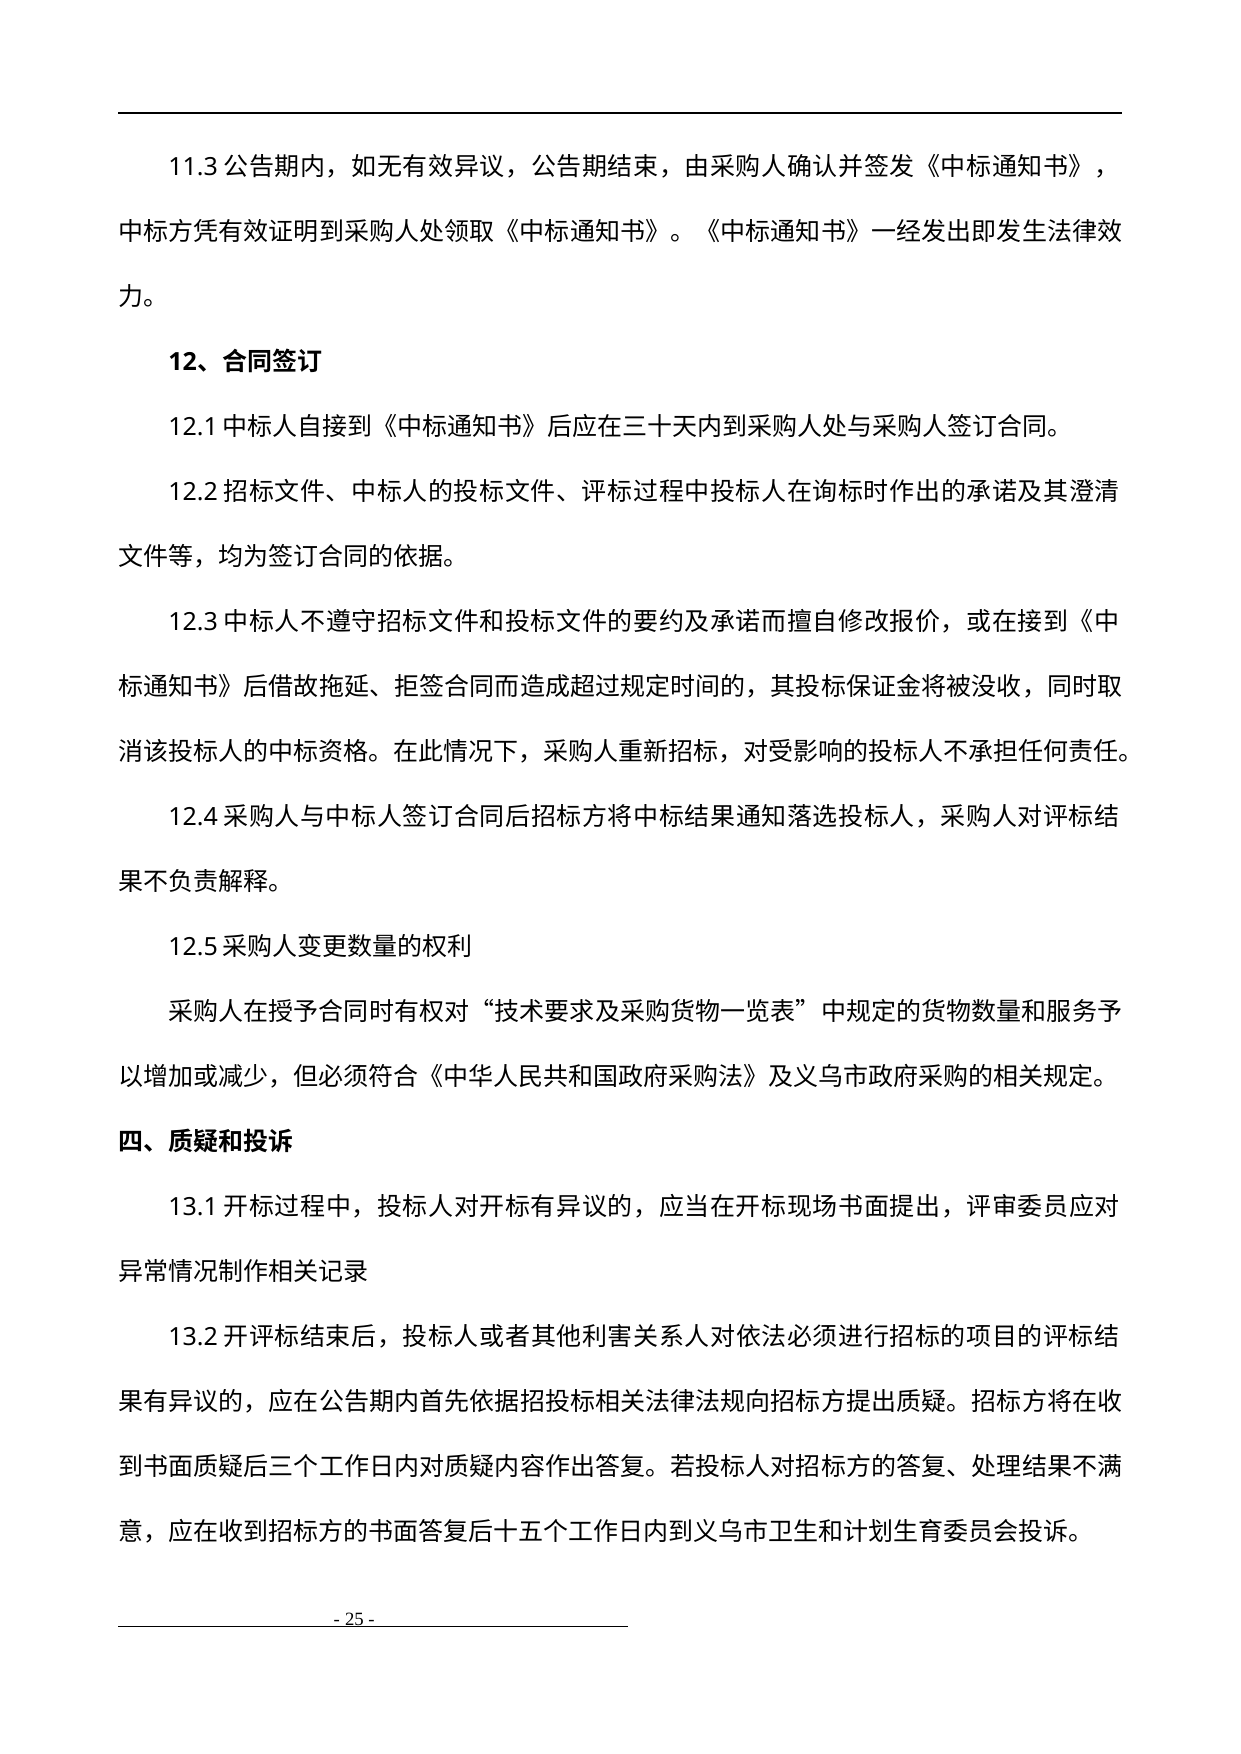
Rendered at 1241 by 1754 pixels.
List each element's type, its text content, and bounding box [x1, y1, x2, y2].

text 13.2开评标结束后，投标人或者其他利害关系人对依法必须进行招标的项目的评标结果有异议的，应在公告期内首先依据招投标相关法律法规向招标方提出质疑。招标方将在收到书面质疑后三个工作日内对质疑内容作出答复。若投标人对招标方的答复、处理结果不满意，应在收到招标方的书面答复后十五个工作日内到义乌市卫生和计划生育委员会投诉。 [118, 1302, 1122, 1562]
text 11.3公告期内，如无有效异议，公告期结束，由采购人确认并签发《中标通知书》，中标方凭有效证明到采购人处领取《中标通知书》。《中标通知书》一经发出即发生法律效力。 [118, 132, 1122, 327]
text 12.2招标文件、中标人的投标文件、评标过程中投标人在询标时作出的承诺及其澄清文件等，均为签订合同的依据。 [118, 457, 1122, 587]
text 12、合同签订 [118, 327, 1122, 392]
text 12.1中标人自接到《中标通知书》后应在三十天内到采购人处与采购人签订合同。 [118, 392, 1122, 457]
text 四、质疑和投诉 [118, 1107, 1122, 1172]
text 13.1开标过程中，投标人对开标有异议的，应当在开标现场书面提出，评审委员应对异常情况制作相关记录 [118, 1172, 1122, 1302]
text 采购人在授予合同时有权对“技术要求及采购货物一览表”中规定的货物数量和服务予以增加或减少，但必须符合《中华人民共和国政府采购法》及义乌市政府采购的相关规定。 [118, 977, 1122, 1107]
text 12.3中标人不遵守招标文件和投标文件的要约及承诺而擅自修改报价，或在接到《中标通知书》后借故拖延、拒签合同而造成超过规定时间的，其投标保证金将被没收，同时取消该投标人的中标资格。在此情况下，采购人重新招标，对受影响的投标人不承担任何责任。 [118, 587, 1122, 782]
text 12.5采购人变更数量的权利 [118, 912, 1122, 977]
text 12.4采购人与中标人签订合同后招标方将中标结果通知落选投标人，采购人对评标结果不负责解释。 [118, 782, 1122, 912]
